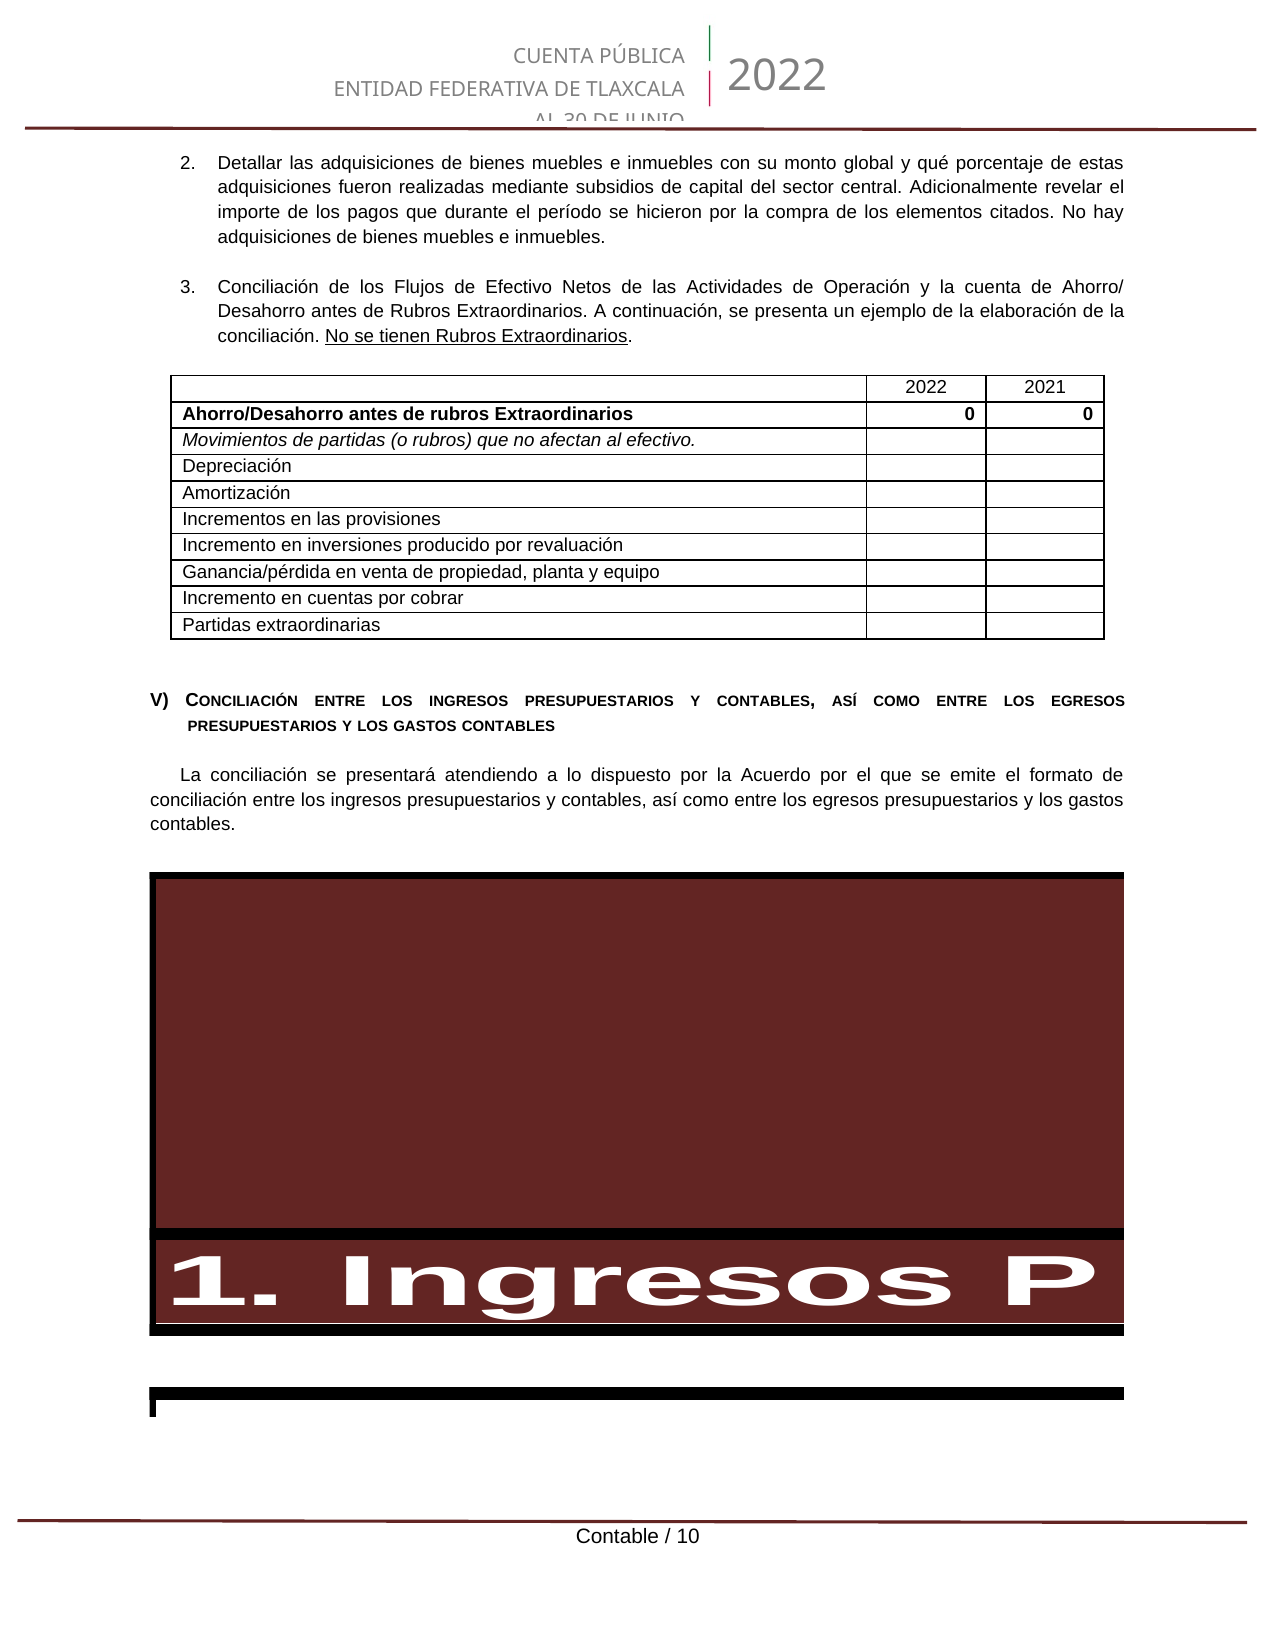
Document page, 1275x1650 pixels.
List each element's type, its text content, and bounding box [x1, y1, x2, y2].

table_cell [867, 455, 985, 480]
table_cell 0 [867, 403, 985, 427]
table_cell [987, 534, 1103, 559]
table_cell [987, 429, 1103, 454]
list Conciliación de los Flujos de Efectivo Netos de las Actividades de Operación y la cuenta de Ahorro/ Desahorro antes de Rubros Extraordinarios. A continuación, se presenta un ejemplo de la elaboración de la conciliación. No se tienen Rubros Extraordinarios. [180, 275, 1125, 347]
table_cell Ganancia/pérdida en venta de propiedad, planta y equipo [172, 561, 866, 585]
table_cell [867, 534, 985, 559]
table_header 2021 [987, 376, 1103, 401]
table_cell [867, 561, 985, 585]
table_cell [987, 508, 1103, 533]
table_cell Incrementos en las provisiones [172, 508, 866, 533]
table_cell Amortización [172, 482, 866, 506]
table_header 2022 [867, 376, 985, 401]
list Detallar las adquisiciones de bienes muebles e inmuebles con su monto global y qué porcentaje de estas adquisiciones fueron realizadas mediante subsidios de capital del sector central. Adicionalmente revelar el importe de los pagos que durante el período se hicieron por la compra de los elementos citados. No hay adquisiciones de bienes muebles e inmuebles. [180, 151, 1125, 247]
table_cell [987, 587, 1103, 612]
table_cell [867, 429, 985, 454]
table_cell [867, 613, 985, 638]
table_cell Incremento en inversiones producido por revaluación [172, 534, 866, 559]
table_cell [987, 561, 1103, 585]
table_cell Incremento en cuentas por cobrar [172, 587, 866, 612]
table_header [172, 376, 866, 401]
text La conciliación se presentará atendiendo a lo dispuesto por la Acuerdo por el que se emite el formato de conciliación entre los ingresos presupuestarios y contables, así como entre los egresos presupuestarios y los gastos contables. [150, 764, 1125, 835]
table_cell [867, 482, 985, 506]
table_cell 0 [987, 403, 1103, 427]
table_cell [987, 482, 1103, 506]
table_cell [987, 613, 1103, 638]
table_cell Depreciación [172, 455, 866, 480]
table_cell Ahorro/Desahorro antes de rubros Extraordinarios [172, 403, 866, 427]
table_cell [987, 455, 1103, 480]
picture [703, 14, 723, 110]
table_cell [867, 587, 985, 612]
table_cell Movimientos de partidas (o rubros) que no afectan al efectivo. [172, 429, 866, 454]
table_cell [867, 508, 985, 533]
text V) Conciliación entre los ingresos presupuestarios y contables, así como entre los egresos presupuestarios y los gastos contables [150, 689, 1125, 736]
table_cell Partidas extraordinarias [172, 613, 866, 638]
